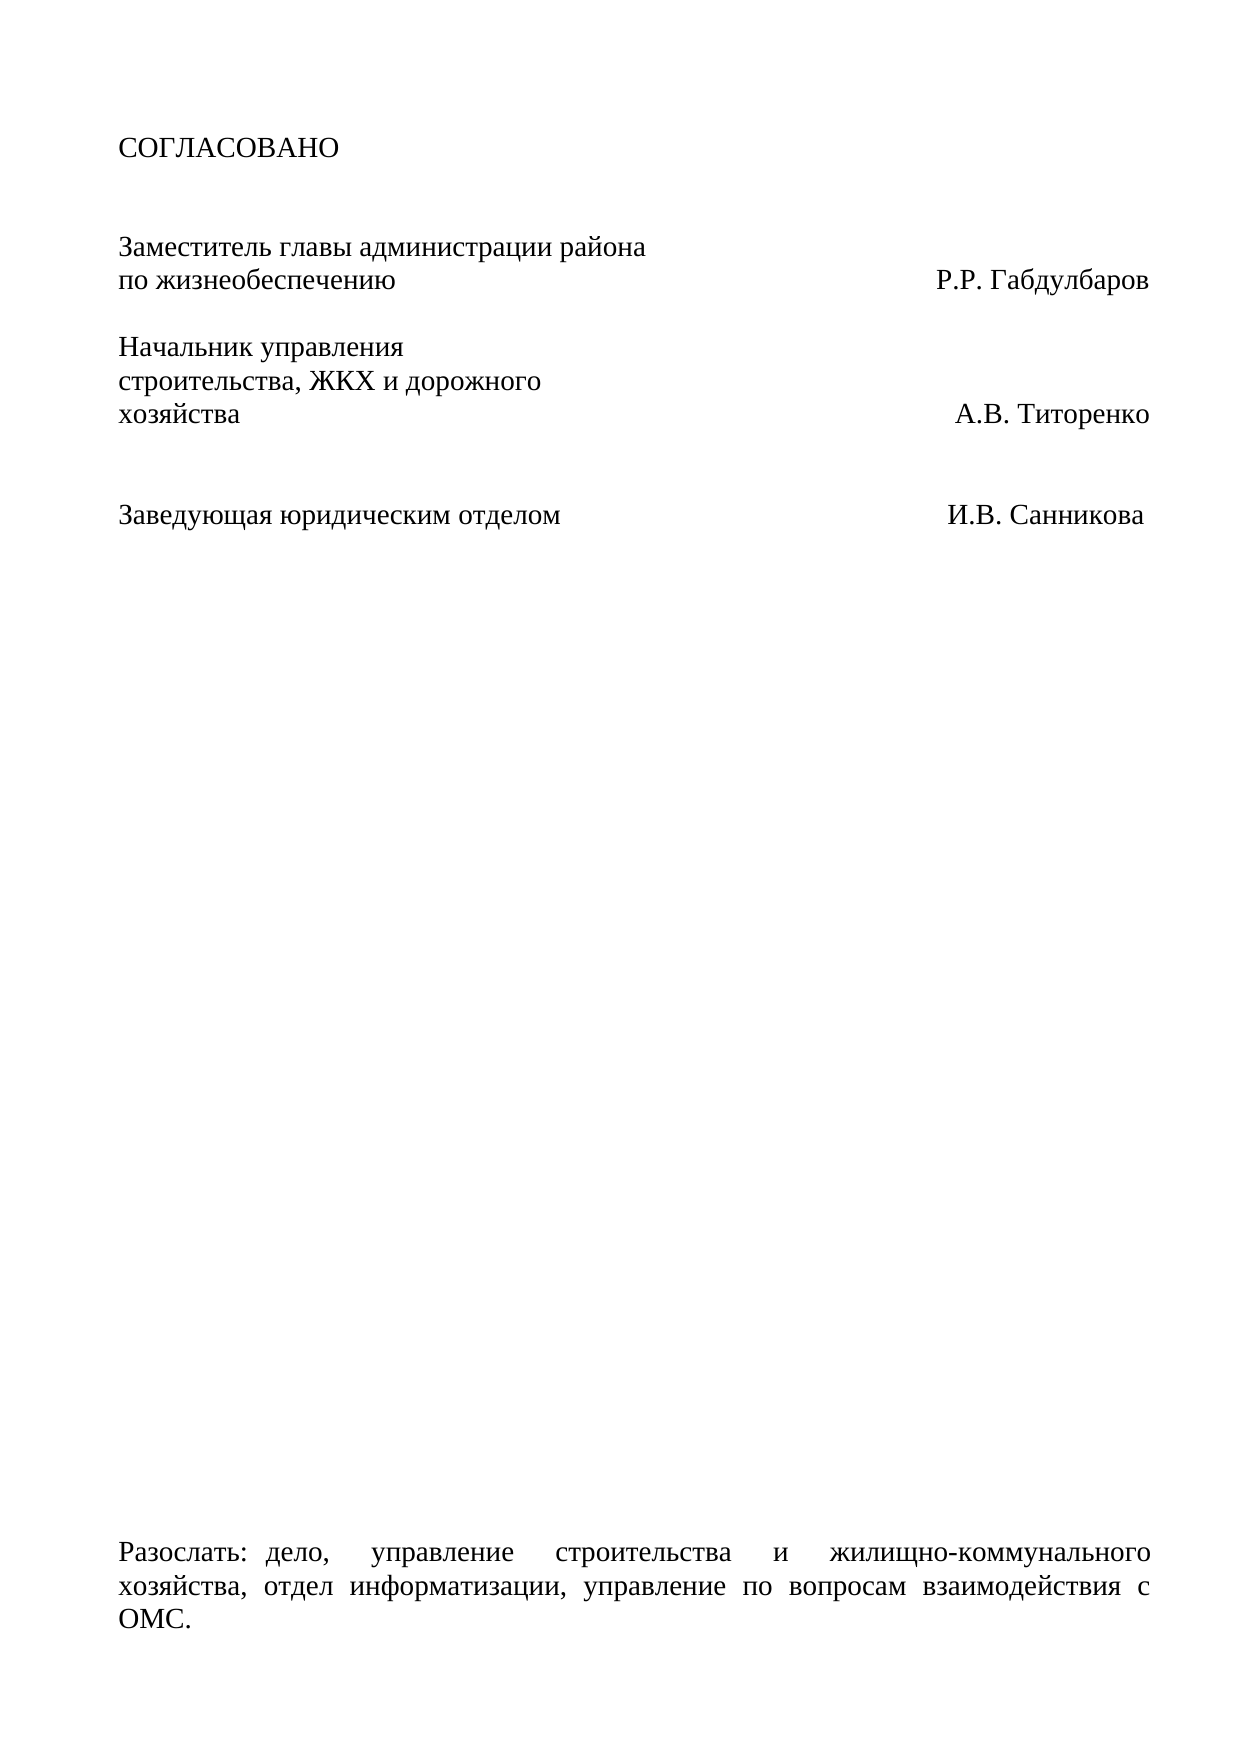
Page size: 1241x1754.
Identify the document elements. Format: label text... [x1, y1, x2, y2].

text строительства, ЖКХ и дорожного [118, 363, 1152, 397]
text Разослать: дело, управление строительства и жилищно-коммунального хозяйства, отдел информатизации, управление по вопросам взаимодействия с ОМС. [118, 1534, 1152, 1635]
text Заместитель главы администрации района [118, 229, 1152, 262]
text Начальник управления [118, 329, 1152, 363]
text хозяйства А.В. Титоренко [118, 397, 1152, 430]
text Заведующая юридическим отделом И.В. Санникова [118, 497, 1152, 531]
text СОГЛАСОВАНО [118, 131, 1152, 164]
text по жизнеобеспечению Р.Р. Габдулбаров [118, 262, 1152, 296]
